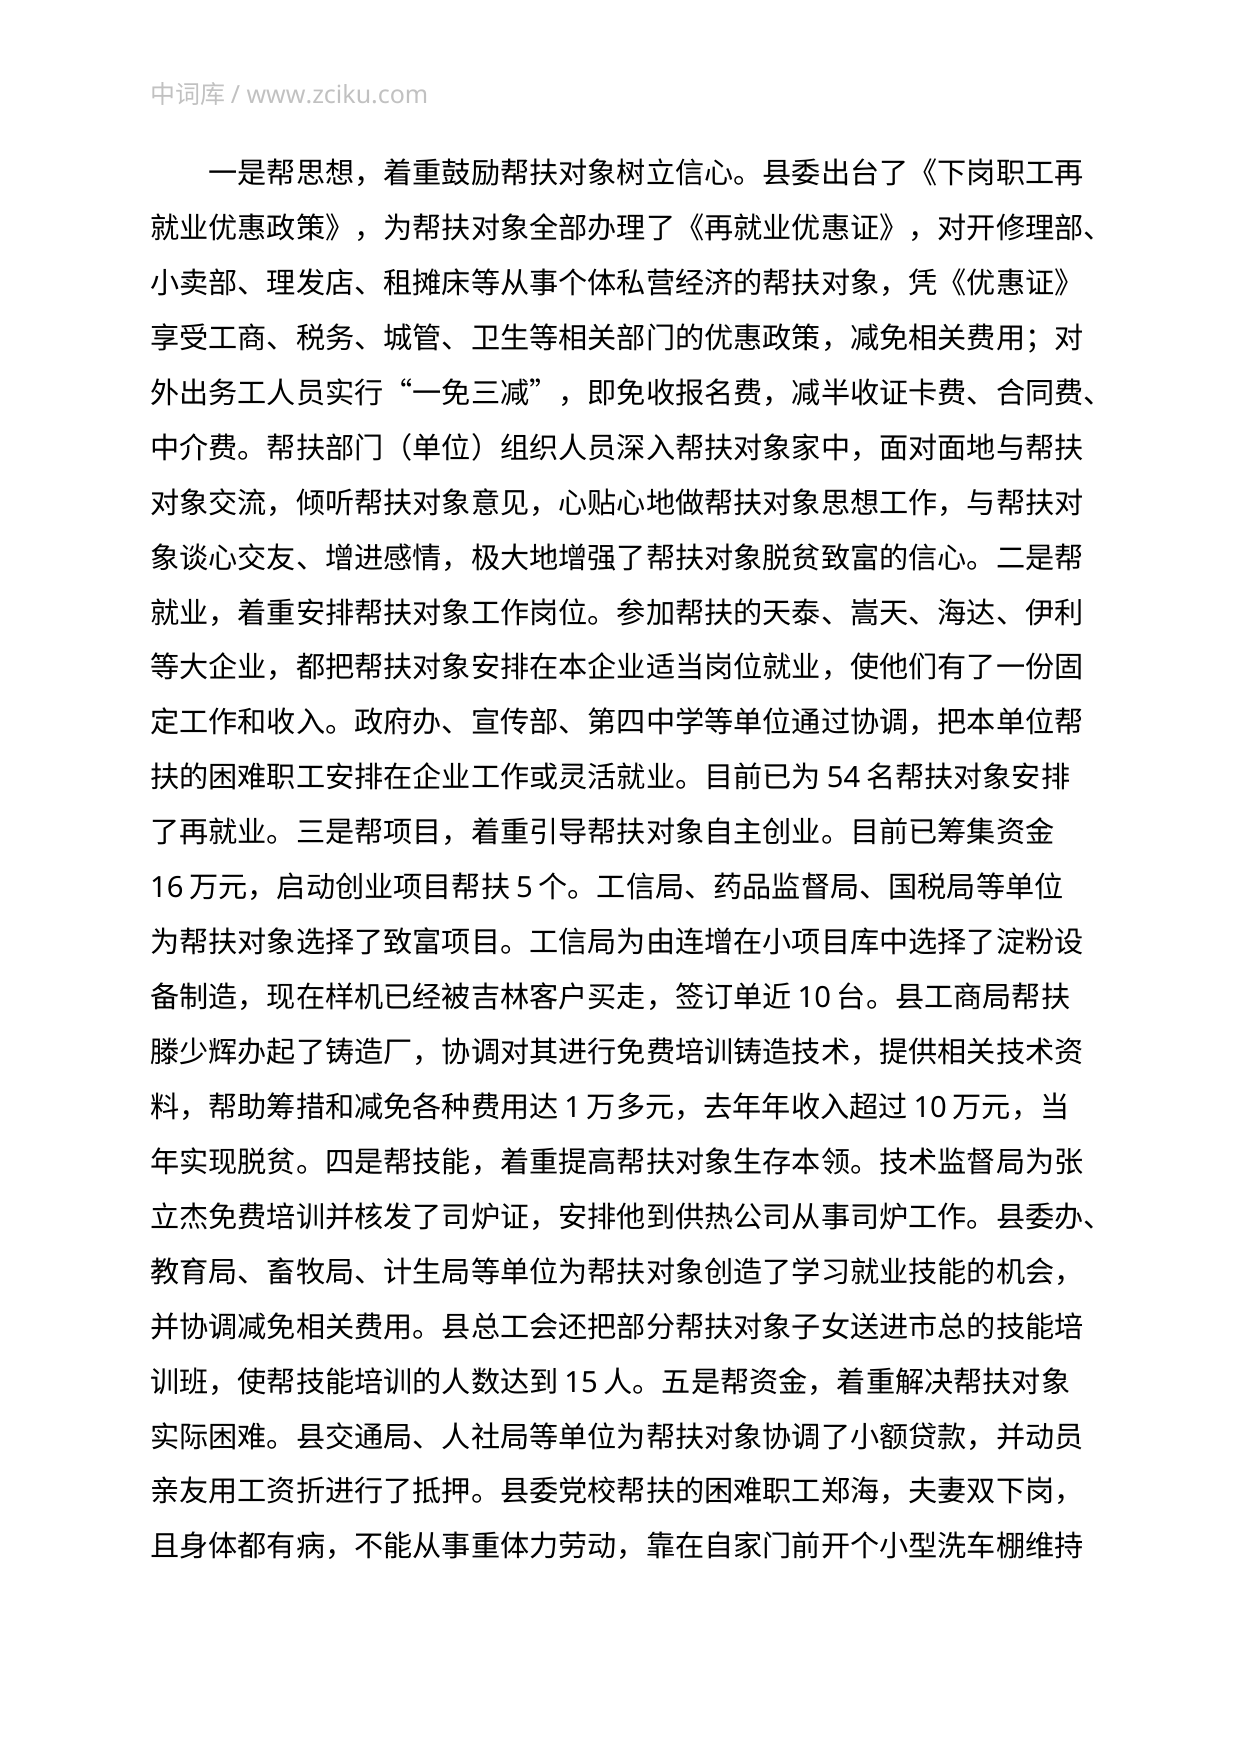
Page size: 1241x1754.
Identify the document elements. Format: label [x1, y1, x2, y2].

text [150, 150, 1090, 1565]
